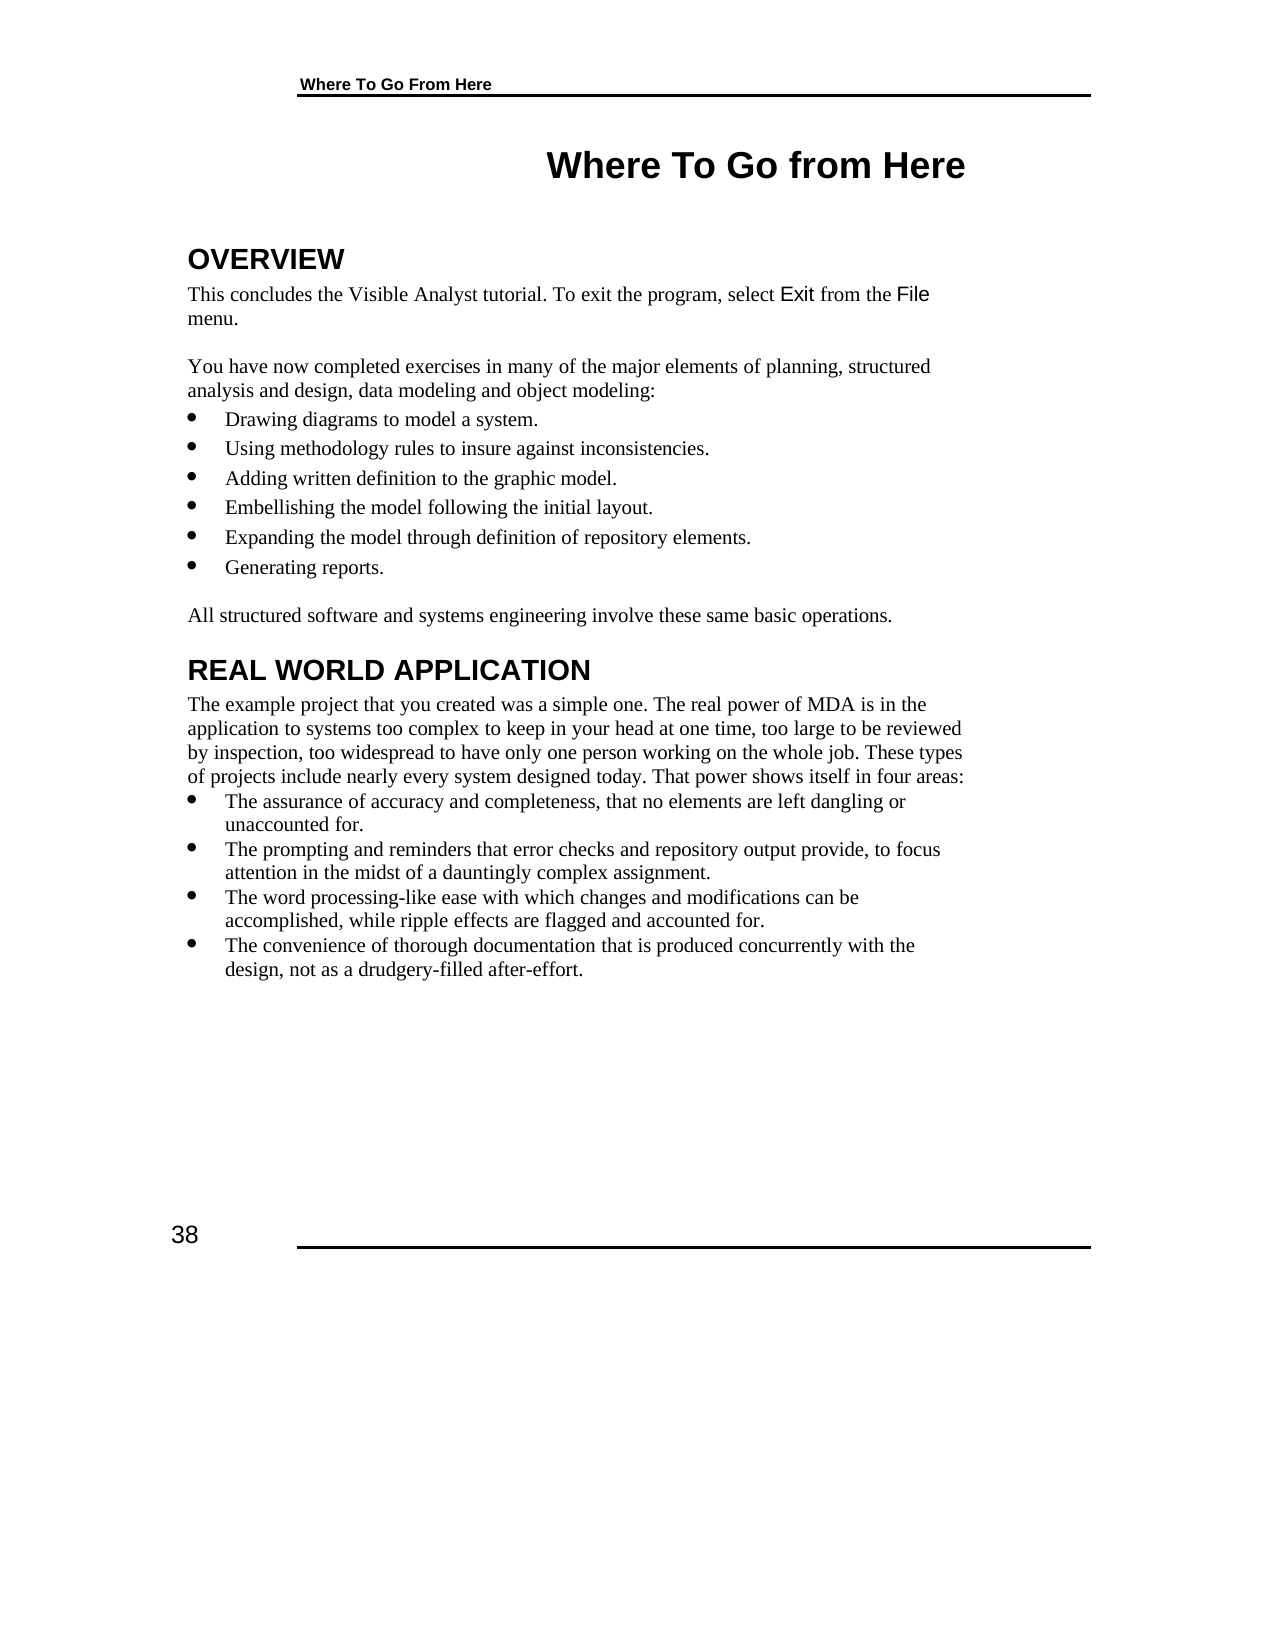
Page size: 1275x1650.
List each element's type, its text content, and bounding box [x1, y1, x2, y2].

list Generating reports. [187, 550, 1096, 580]
text menu. [187, 306, 1096, 330]
text All structured software and systems engineering involve these same basic operations. [187, 603, 1096, 627]
text You have now completed exercises in many of the major elements of planning, structured analysis and design, data modeling and object modeling: [187, 354, 964, 402]
subtitle OVERVIEW [187, 242, 1096, 276]
list The convenience of thorough documentation that is produced concurrently with the design, not as a drudgery-filled after-effort. [187, 934, 921, 981]
list Expanding the model through definition of repository elements. [187, 521, 1096, 550]
list Drawing diagrams to model a system. [187, 402, 1096, 432]
list Adding written definition to the graphic model. [187, 462, 1096, 491]
list Embellishing the model following the initial layout. [187, 491, 1096, 521]
list The assurance of accuracy and completeness, that no elements are left dangling or unaccounted for. [187, 789, 909, 836]
list Using methodology rules to insure against inconsistencies. [187, 432, 1096, 462]
text This concludes the Visible Analyst tutorial. To exit the program, select Exit from the File [187, 282, 1096, 306]
subtitle Where To Go from Here [546, 143, 1061, 186]
list The prompting and reminders that error checks and repository output provide, to focus attention in the midst of a dauntingly complex assignment. [187, 837, 946, 884]
subtitle REAL WORLD APPLICATION [187, 653, 1096, 686]
list The word processing-like ease with which changes and modifications can be accomplished, while ripple effects are flagged and accounted for. [187, 886, 864, 932]
text The example project that you created was a simple one. The real power of MDA is in the application to systems too complex to keep in your head at one time, too large to be reviewed by inspection, too widespread to have only one person working on the whole job. These types of projects include nearly every system designed today. That power shows itself in four areas: [187, 692, 964, 788]
